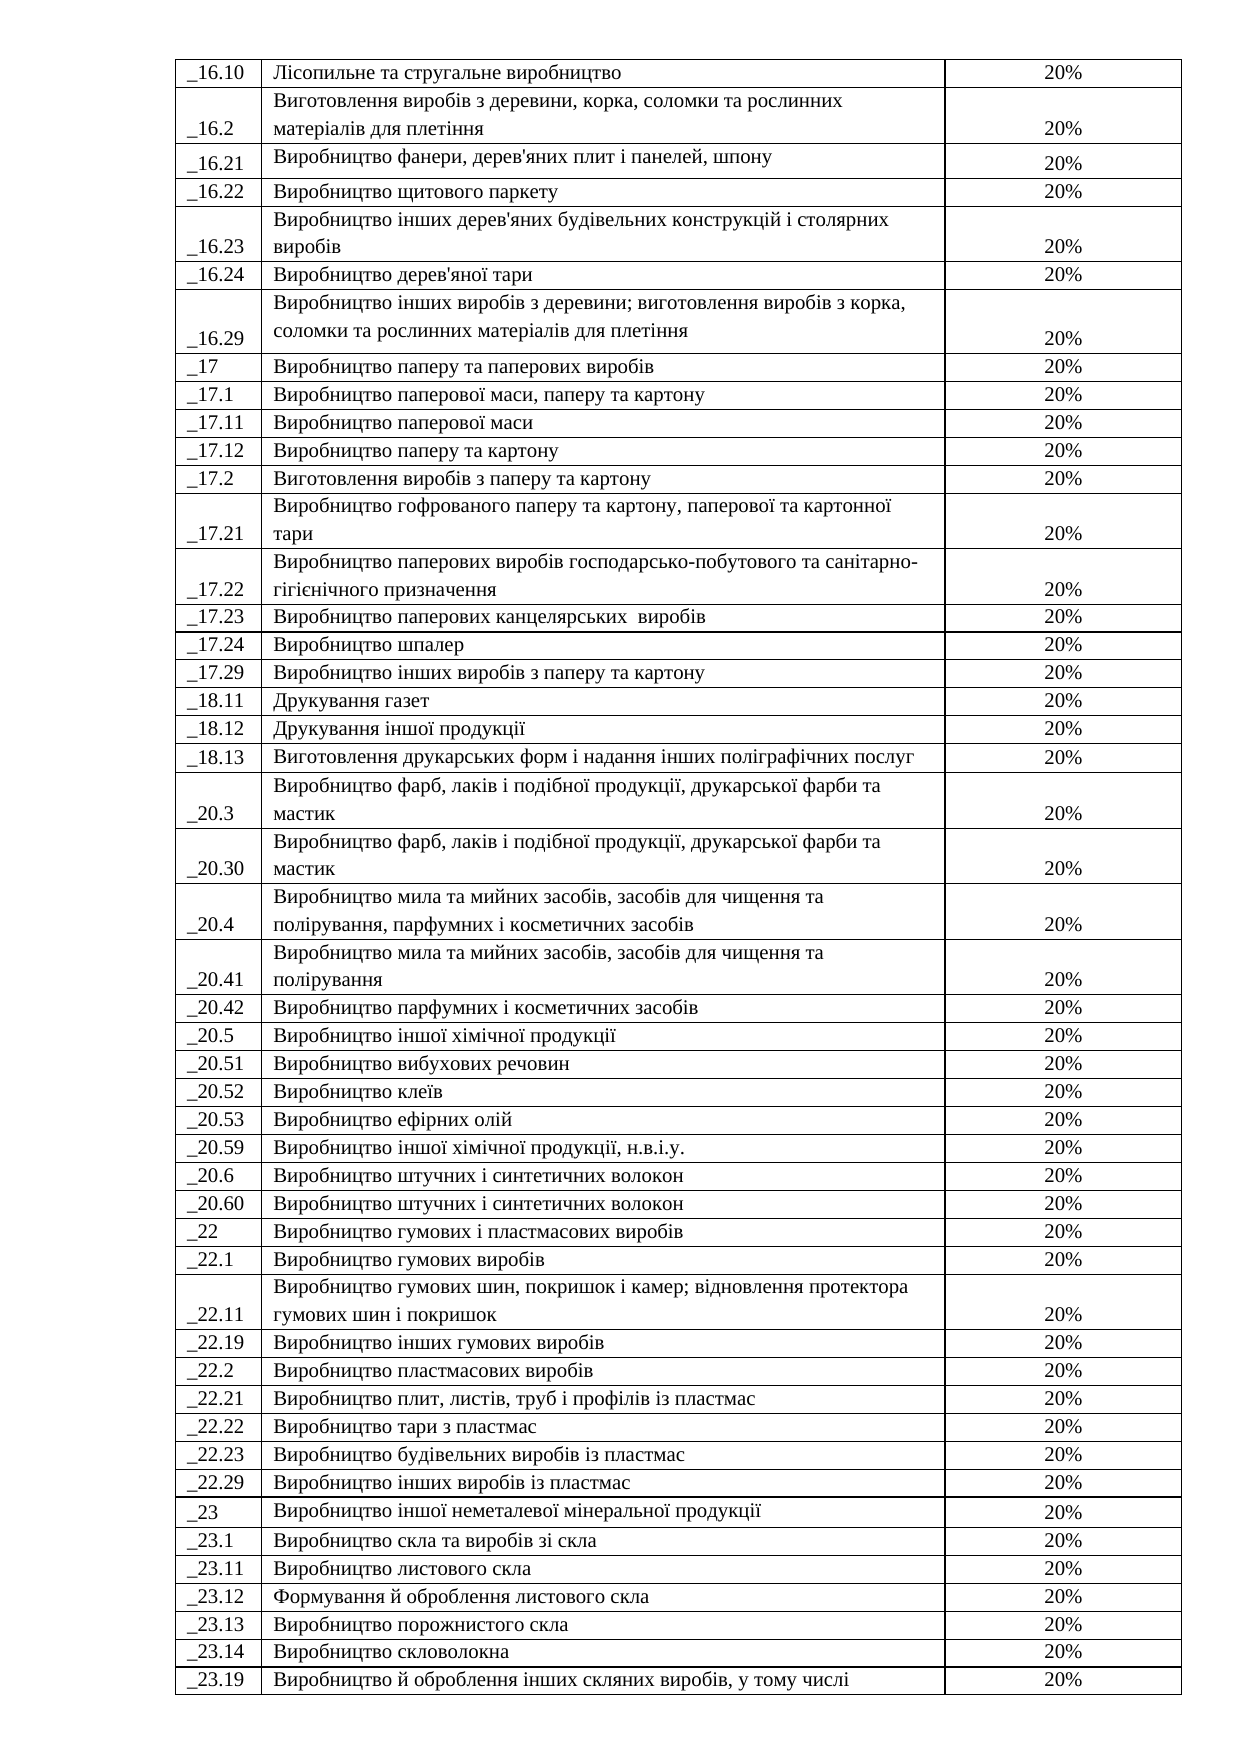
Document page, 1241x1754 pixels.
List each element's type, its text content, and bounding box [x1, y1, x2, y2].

table_cell Виробництво дерев'яної тари [262, 262, 944, 289]
table_cell 20% [946, 1051, 1181, 1078]
table_cell 20% [946, 466, 1181, 492]
table_cell _20.59 [176, 1135, 261, 1162]
table_cell 20% [946, 382, 1181, 409]
table_cell Виробництво фарб, лакiв i подiбної продукцiї, друкарської фарби та мастик [262, 829, 944, 883]
table_cell Друкування газет [262, 688, 944, 715]
table_cell 20% [946, 1640, 1181, 1666]
table_cell _16.24 [176, 262, 261, 289]
table_cell _20.30 [176, 829, 261, 883]
table_cell Виробництво паперу та картону [262, 438, 944, 464]
table_cell 20% [946, 144, 1181, 178]
table_cell _17.22 [176, 549, 261, 603]
table_cell 20% [946, 1079, 1181, 1106]
table_cell 20% [946, 354, 1181, 381]
table_cell Виробництво вибухових речовин [262, 1051, 944, 1078]
table_cell Виробництво iншої хiмiчної продукцiї [262, 1023, 944, 1050]
table_cell _23.13 [176, 1612, 261, 1638]
table_cell Виробництво мила та мийних засобiв, засобiв для чищення та полiрування [262, 940, 944, 994]
table_cell _16.21 [176, 144, 261, 178]
table_cell _17.1 [176, 382, 261, 409]
table_cell _22.29 [176, 1470, 261, 1496]
table_cell Формування й оброблення листового скла [262, 1584, 944, 1611]
table_cell _22.1 [176, 1247, 261, 1273]
table_cell 20% [946, 829, 1181, 883]
table_cell 20% [946, 995, 1181, 1022]
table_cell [262, 1668, 944, 1694]
table_cell 20% [946, 633, 1181, 659]
table_cell 20% [946, 1023, 1181, 1050]
table_cell _20.3 [176, 773, 261, 828]
table_cell 20% [946, 1275, 1181, 1329]
table_cell 20% [946, 716, 1181, 743]
table_cell _23.1 [176, 1528, 261, 1555]
table_cell _16.2 [176, 88, 261, 142]
table_cell 20% [946, 1470, 1181, 1496]
table_cell _20.41 [176, 940, 261, 994]
table_cell Виробництво клеїв [262, 1079, 944, 1106]
table_cell Виробництво парфумних i косметичних засобiв [262, 995, 944, 1022]
table_cell Виробництво скловолокна [262, 1640, 944, 1666]
table_cell _22.23 [176, 1442, 261, 1468]
table_cell Виробництво штучних i синтетичних волокон [262, 1191, 944, 1218]
table_cell Виробництво шпалер [262, 633, 944, 659]
table_cell _16.22 [176, 179, 261, 206]
table_cell _17.24 [176, 633, 261, 659]
table_cell _17.12 [176, 438, 261, 464]
table_cell 20% [946, 179, 1181, 206]
table_cell _17.2 [176, 466, 261, 492]
table_cell Виробництво гофрованого паперу та картону, паперової та картонної тари [262, 494, 944, 548]
table_cell 20% [946, 1219, 1181, 1246]
table_cell Виробництво тари з пластмас [262, 1414, 944, 1441]
table_cell Виготовлення виробiв з деревини, корка, соломки та рослинних матерiалiв для плетiння [262, 88, 944, 142]
table_cell _22 [176, 1219, 261, 1246]
table_cell _17.21 [176, 494, 261, 548]
table_cell Виробництво гумових i пластмасових виробiв [262, 1219, 944, 1246]
table_cell Виробництво гумових шин, покришок i камер; вiдновлення протектора гумових шин i покришок [262, 1275, 944, 1329]
table_cell _16.23 [176, 207, 261, 261]
table_cell Виготовлення виробiв з паперу та картону [262, 466, 944, 492]
table_cell 20% [946, 1330, 1181, 1357]
table_cell _20.52 [176, 1079, 261, 1106]
table_cell Виробництво iнших виробiв з паперу та картону [262, 660, 944, 687]
table_cell 20% [946, 1414, 1181, 1441]
table_cell _18.13 [176, 744, 261, 772]
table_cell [262, 60, 944, 87]
table_cell _18.11 [176, 688, 261, 715]
table_cell Виробництво iнших виробiв iз пластмас [262, 1470, 944, 1496]
table_cell Виробництво скла та виробiв зi скла [262, 1528, 944, 1555]
table_cell 20% [946, 884, 1181, 939]
table_cell 20% [946, 773, 1181, 828]
table_cell _20.6 [176, 1163, 261, 1190]
table_cell _23.11 [176, 1556, 261, 1583]
table_cell Виробництво будiвельних виробiв iз пластмас [262, 1442, 944, 1468]
table_cell 20% [946, 1247, 1181, 1273]
table_cell Виробництво iнших дерев'яних будiвельних конструкцiй i столярних виробiв [262, 207, 944, 261]
table_cell Виробництво пластмасових виробiв [262, 1358, 944, 1385]
table_cell 20% [946, 262, 1181, 289]
table_cell 20% [946, 1612, 1181, 1638]
table_cell _20.53 [176, 1107, 261, 1134]
table_cell 20% [946, 1442, 1181, 1468]
table_cell Виробництво паперової маси, паперу та картону [262, 382, 944, 409]
table_cell Виробництво паперових виробiв господарсько-побутового та санiтарно-гiгiєнiчного призначення [262, 549, 944, 603]
table_cell Виробництво iнших виробiв з деревини; виготовлення виробiв з корка, соломки та рослинних матерiалiв для плетiння [262, 290, 944, 353]
table_cell Друкування iншої продукцiї [262, 716, 944, 743]
table_cell 20% [946, 1358, 1181, 1385]
table_cell 20% [946, 688, 1181, 715]
table_cell _16.29 [176, 290, 261, 353]
table_cell _17 [176, 354, 261, 381]
table_cell _17.11 [176, 410, 261, 437]
table_cell Виготовлення друкарських форм i надання iнших полiграфiчних послуг [262, 744, 944, 772]
table_cell 20% [946, 1528, 1181, 1555]
table_cell 20% [946, 605, 1181, 631]
table_cell 20% [946, 1107, 1181, 1134]
table_cell Виробництво щитового паркету [262, 179, 944, 206]
table_cell _17.29 [176, 660, 261, 687]
table_cell 20% [946, 290, 1181, 353]
table_cell _22.22 [176, 1414, 261, 1441]
table_cell _16.10 [176, 60, 261, 87]
table_cell Виробництво порожнистого скла [262, 1612, 944, 1638]
table_cell 20% [946, 549, 1181, 603]
table_cell 20% [946, 494, 1181, 548]
table_cell 20% [946, 660, 1181, 687]
table_cell Виробництво фарб, лакiв i подiбної продукцiї, друкарської фарби та мастик [262, 773, 944, 828]
table_cell _18.12 [176, 716, 261, 743]
table_cell 20% [946, 438, 1181, 464]
table_cell _20.60 [176, 1191, 261, 1218]
table_cell 20% [946, 744, 1181, 772]
table_cell 20% [946, 1668, 1181, 1694]
table_cell 20% [946, 207, 1181, 261]
table_cell Виробництво фанери, дерев'яних плит i панелей, шпону [262, 144, 944, 178]
table_cell 20% [946, 1584, 1181, 1611]
table_cell 20% [946, 1191, 1181, 1218]
table_cell Виробництво паперової маси [262, 410, 944, 437]
table_cell Виробництво ефiрних олiй [262, 1107, 944, 1134]
table_cell _22.21 [176, 1386, 261, 1413]
table_cell _17.23 [176, 605, 261, 631]
table_cell _23.14 [176, 1640, 261, 1666]
table_cell Виробництво iншої неметалевої мiнеральної продукцiї [262, 1498, 944, 1527]
table_cell 20% [946, 940, 1181, 994]
table_cell _22.2 [176, 1358, 261, 1385]
table_cell _20.51 [176, 1051, 261, 1078]
table_cell _20.5 [176, 1023, 261, 1050]
table_cell Виробництво штучних i синтетичних волокон [262, 1163, 944, 1190]
table_cell _22.11 [176, 1275, 261, 1329]
table_cell 20% [946, 410, 1181, 437]
table_cell 20% [946, 1386, 1181, 1413]
table_cell 20% [946, 1556, 1181, 1583]
table_cell _22.19 [176, 1330, 261, 1357]
table_cell _23 [176, 1498, 261, 1527]
table_cell Виробництво гумових виробiв [262, 1247, 944, 1273]
table_cell _20.42 [176, 995, 261, 1022]
table_cell Виробництво паперу та паперових виробiв [262, 354, 944, 381]
table_cell Виробництво мила та мийних засобiв, засобiв для чищення та полiрування, парфумних i косметичних засобiв [262, 884, 944, 939]
table_cell Виробництво паперових канцелярських виробiв [262, 605, 944, 631]
table_cell _23.12 [176, 1584, 261, 1611]
table_cell Виробництво листового скла [262, 1556, 944, 1583]
table_cell 20% [946, 1498, 1181, 1527]
table_cell Виробництво плит, листiв, труб i профiлiв iз пластмас [262, 1386, 944, 1413]
table_cell _23.19 [176, 1668, 261, 1694]
table_cell 20% [946, 88, 1181, 142]
table_cell _20.4 [176, 884, 261, 939]
table_cell 20% [946, 60, 1181, 87]
table_cell Виробництво iнших гумових виробiв [262, 1330, 944, 1357]
table_cell 20% [946, 1135, 1181, 1162]
table_cell 20% [946, 1163, 1181, 1190]
table_cell Виробництво iншої хiмiчної продукцiї, н.в.i.у. [262, 1135, 944, 1162]
